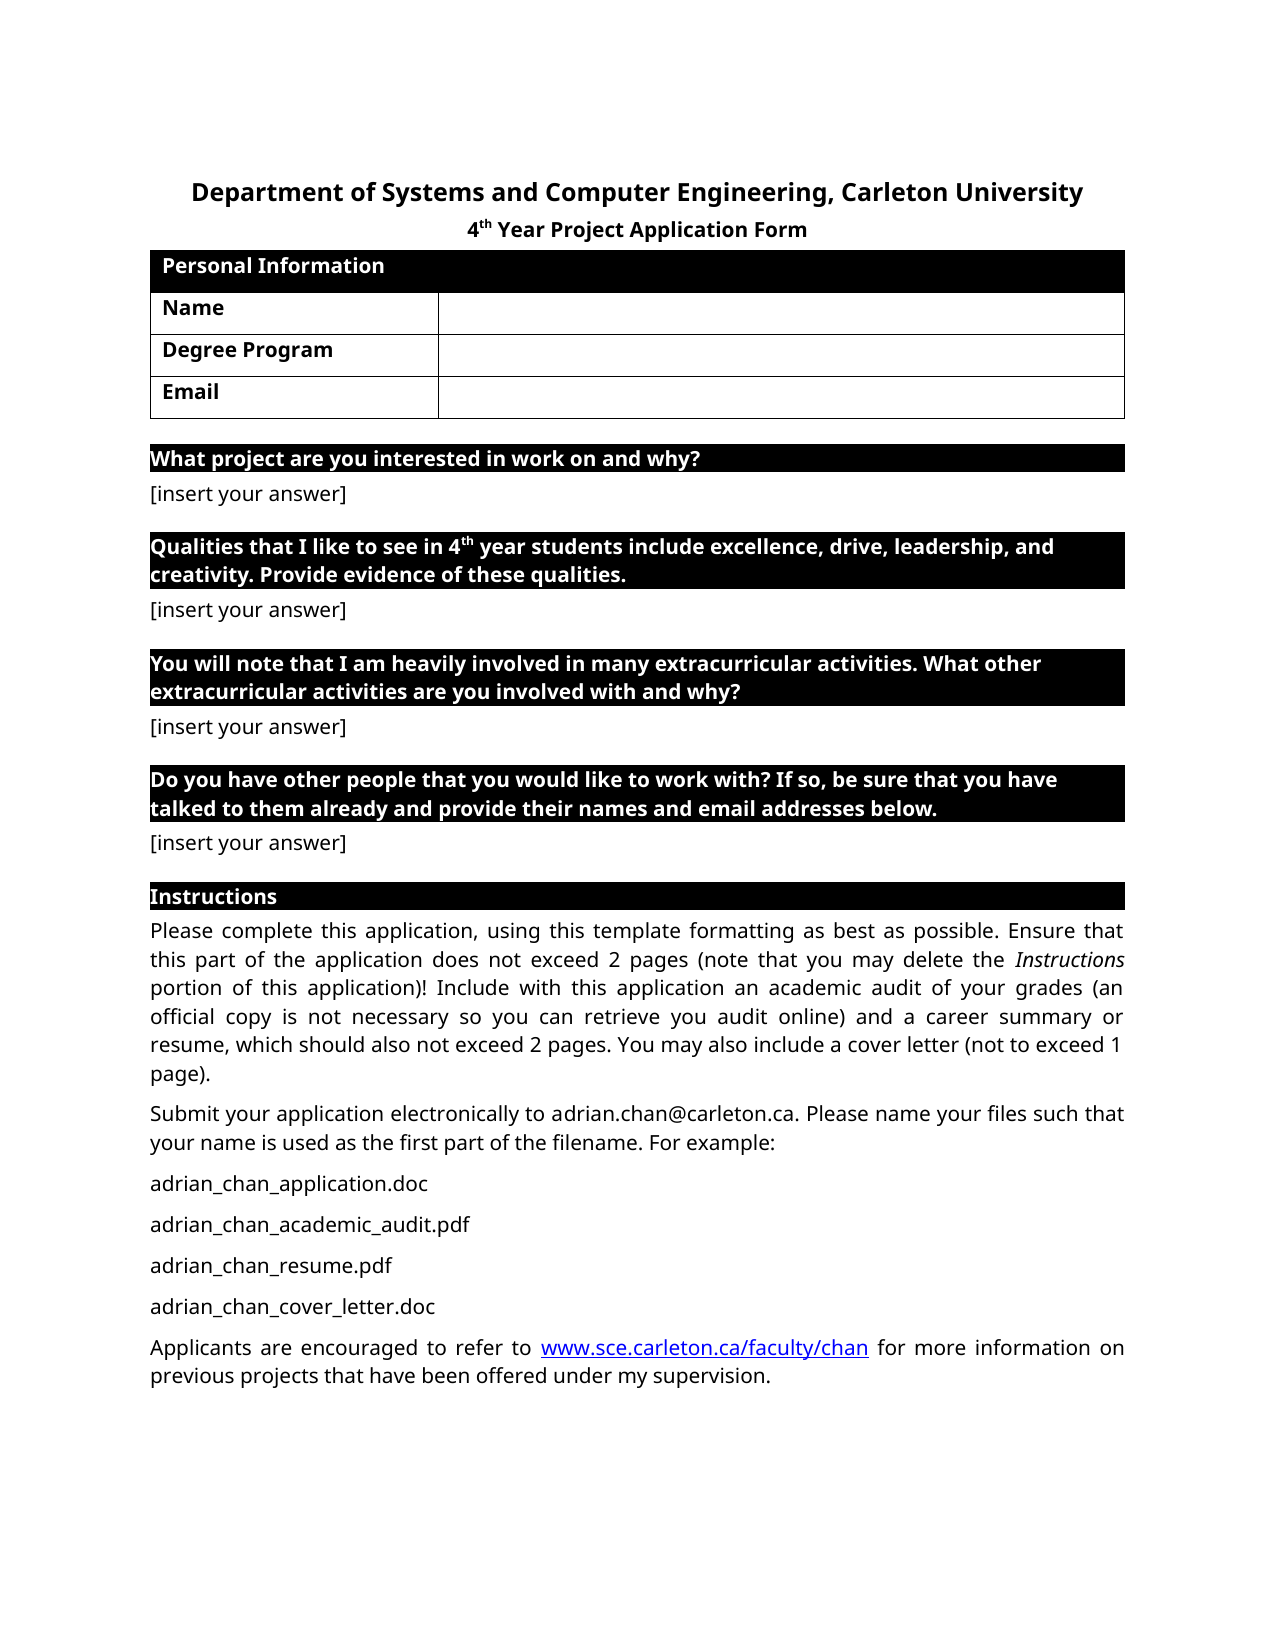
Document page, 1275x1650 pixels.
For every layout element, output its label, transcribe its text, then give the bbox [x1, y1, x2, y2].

table_cell Degree Program [151, 335, 438, 376]
text [insert your answer] [150, 828, 1125, 857]
table_header Personal Information [151, 251, 1124, 292]
table_cell [439, 377, 1124, 418]
text adrian_chan_cover_letter.doc [150, 1292, 1125, 1320]
subtitle 4th Year Project Application Form [150, 215, 1125, 244]
title Department of Systems and Computer Engineering, [150, 175, 1125, 209]
table_cell Email [151, 377, 438, 418]
table_cell [439, 293, 1124, 334]
subtitle Instructions [150, 882, 1125, 910]
subtitle Do you have other people that you would like to work with? If so, be sure that you have talked to them already and provide their names and email addresses below. [150, 765, 1125, 822]
text [insert your answer] [150, 479, 1125, 507]
subtitle You will note that I am heavily involved in many extracurricular activities. What other extracurricular activities are you involved with and why? [150, 649, 1125, 706]
text Applicants are encouraged to refer to www.sce.carleton.ca/faculty/chan for more information on previous projects that have been offered under my supervision. [150, 1333, 1125, 1389]
table_cell [439, 335, 1124, 376]
text adrian_chan_application.doc [150, 1169, 1125, 1197]
text [insert your answer] [150, 595, 1125, 624]
text Submit your application electronically to adrian.chan@carleton.ca. Please name your files such that your name is used as the first part of the filename. For example: [150, 1099, 1125, 1156]
text Please complete this application, using this template formatting as best as possible. Ensure that this part of the application does not exceed 2 pages (note that you may delete the Instructions portion of this application)! Include with this application an academic audit of your grades (an official copy is not necessary so you can retrieve you audit online) and a career summary or resume, which should also not exceed 2 pages. You may also include a cover letter (not to exceed 1 page). [150, 916, 1125, 1087]
table_cell Name [151, 293, 438, 334]
text [insert your answer] [150, 712, 1125, 740]
subtitle What project are you interested in work on and why? [150, 444, 1125, 472]
text adrian_chan_academic_audit.pdf [150, 1210, 1125, 1238]
text adrian_chan_resume.pdf [150, 1251, 1125, 1279]
subtitle Qualities that I like to see in 4th year students include excellence, drive, leadership, and creativity. Provide evidence of these qualities. [150, 532, 1125, 589]
